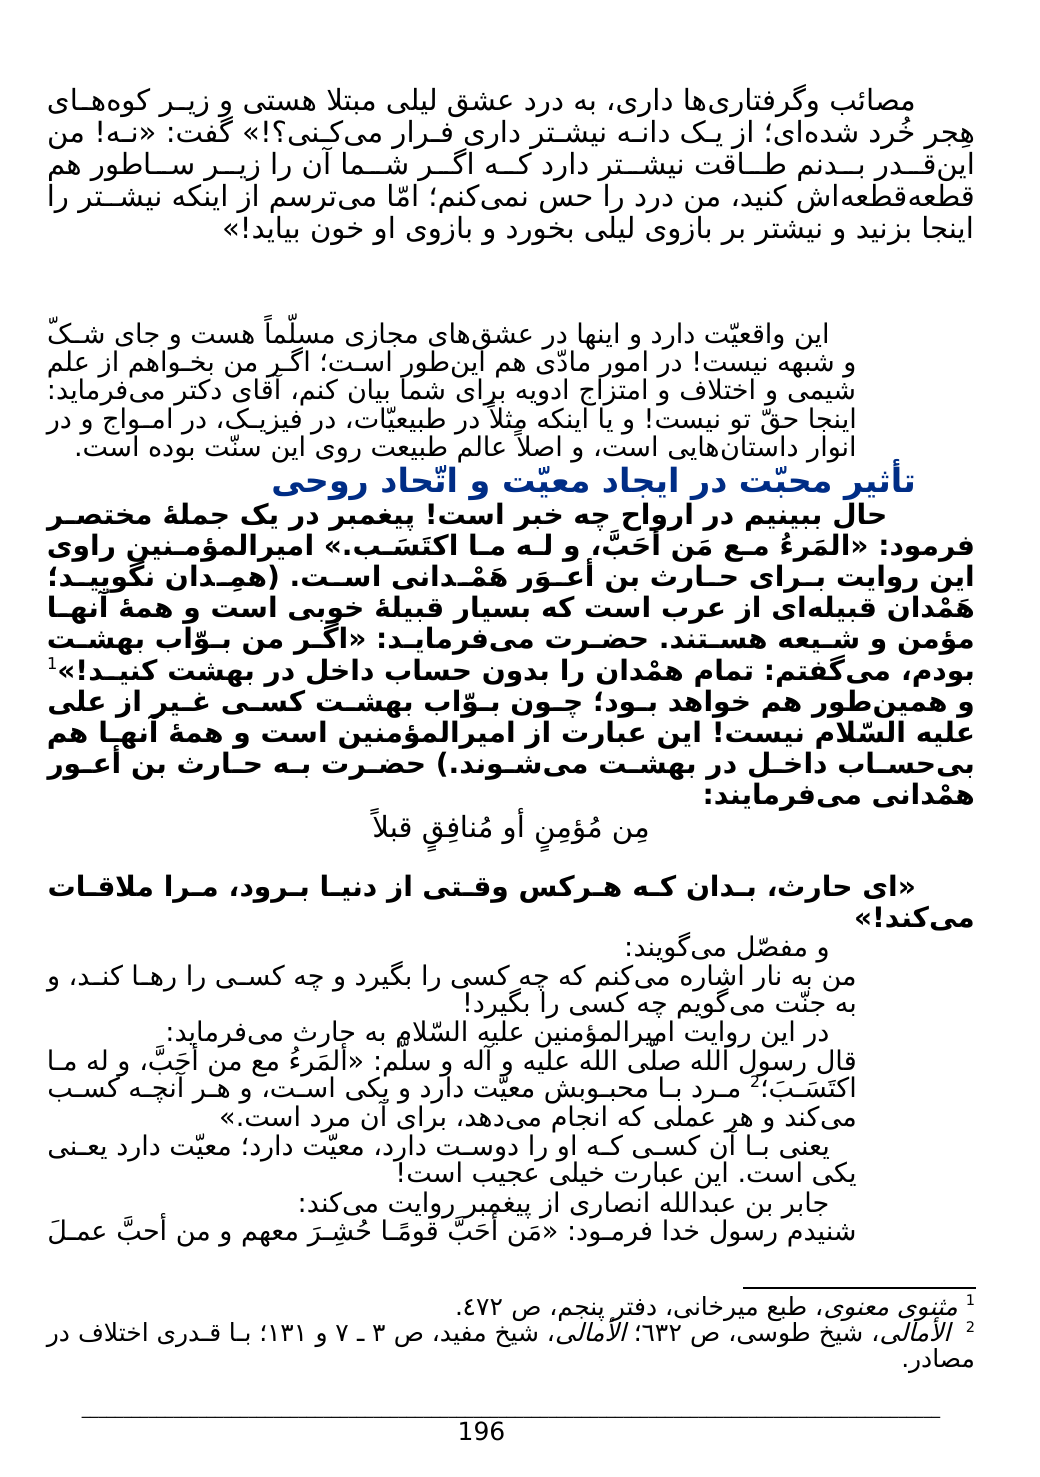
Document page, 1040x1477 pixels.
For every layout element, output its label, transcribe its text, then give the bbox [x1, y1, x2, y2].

text جابر بن عبدالله انصاری از پیغمبر روایت می‌کند: [47, 1189, 857, 1218]
text و مفصّل می‌گویند: [47, 934, 857, 962]
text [47, 1218, 857, 1246]
text مِن مُؤمِنٍ أو مُنافِقٍ قبلاً [47, 811, 975, 843]
text مصائب وگرفتاری‌ها داری، به درد عشق لیلی مبتلا هستی و زیر کوه‌های هِجر خُرد شده‌ای؛ از یک دانه نیشتر داری فرار می‌کنی؟!» گفت: «نه! من این‌قدر بدنم طاقت نیشتر دارد که اگر شما آن را زیر ساطور هم قطعه‌قطعه‌اش کنید، من درد را حس نمی‌کنم؛ امّا می‌ترسم از اینکه نیشتر را اینجا بزنید و نیشتر بر بازوی لیلی بخورد و بازوی او خون بیاید!» [47, 84, 975, 246]
text من به نار اشاره می‌کنم که چه کسی را بگیرد و چه کسی را رها کند، و به جنّت می‌گویم چه کسی را بگیرد! [47, 962, 857, 1019]
text این واقعیّت دارد و اینها در عشق‌های مجازی مسلّماً هست و جای شکّ و شبهه نیست! در امور مادّی هم این‌طور است؛ اگر من بخواهم از علم شیمی و اختلاف و امتزاج ادویه برای شما بیان کنم، آقای دکتر می‌فرماید: اینجا حقّ تو نیست! و یا اینکه مثلاً در طبیعیّات، در فیزیک، در امواج و در انوار داستان‌هایی است، و اصلاً عالم طبیعت روی این سنّت بوده است. [47, 321, 857, 463]
text قال رسول الله صلّی الله علیه و آله و سلّم: «ألمَرءُ مع من أحَبَّ، و له ما اکتَسَبَ؛ مرد با محبوبش معیّت دارد و یکی است، و هر آنچه کسب می‌کند و هر عملی که انجام می‌دهد، برای آن مرد است.» [47, 1047, 857, 1133]
subtitle تأثیر محبّت در ایجاد معیّت و اتّحاد روحی [106, 463, 916, 500]
text «ای حارث، بدان که هرکس وقتی از دنیا برود، مرا ملاقات می‌کند!» [47, 872, 975, 934]
text در این روایت امیرالمؤمنین علیه السّلام به حارث می‌فرماید: [47, 1019, 857, 1047]
text یعنی با آن کسی که او را دوست دارد، معیّت دارد؛ معیّت دارد یعنی یکی است. این عبارت خیلی عجیب است! [47, 1133, 857, 1189]
text حال ببینیم در ارواح چه خبر است! پیغمبر در یک جملۀ مختصر فرمود: «المَرءُ مع مَن أحَبَّ، و له ما اکتَسَب.» امیرالمؤمنین راوی این روایت برای حارث بن أعوَر هَمْدانی است. (همِدان نگویید؛ هَمْدان قبیله‌ای از عرب است که بسیار قبیلۀ خوبی است و همۀ آنها مؤمن و شیعه هستند. حضرت می‌فرماید: «اگر من بوّاب بهشت بودم، می‌گفتم: تمام همْدان را بدون حساب داخل در بهشت کنید!» و همین‌طور هم خواهد بود؛ چون بوّاب بهشت کسی غیر از علی علیه السّلام نیست! این عبارت از امیرالمؤمنین است و همۀ آنها هم بی‌حساب داخل در بهشت می‌شوند.) حضرت به حارث بن أعور همْدانی می‌فرمایند: [47, 500, 975, 811]
